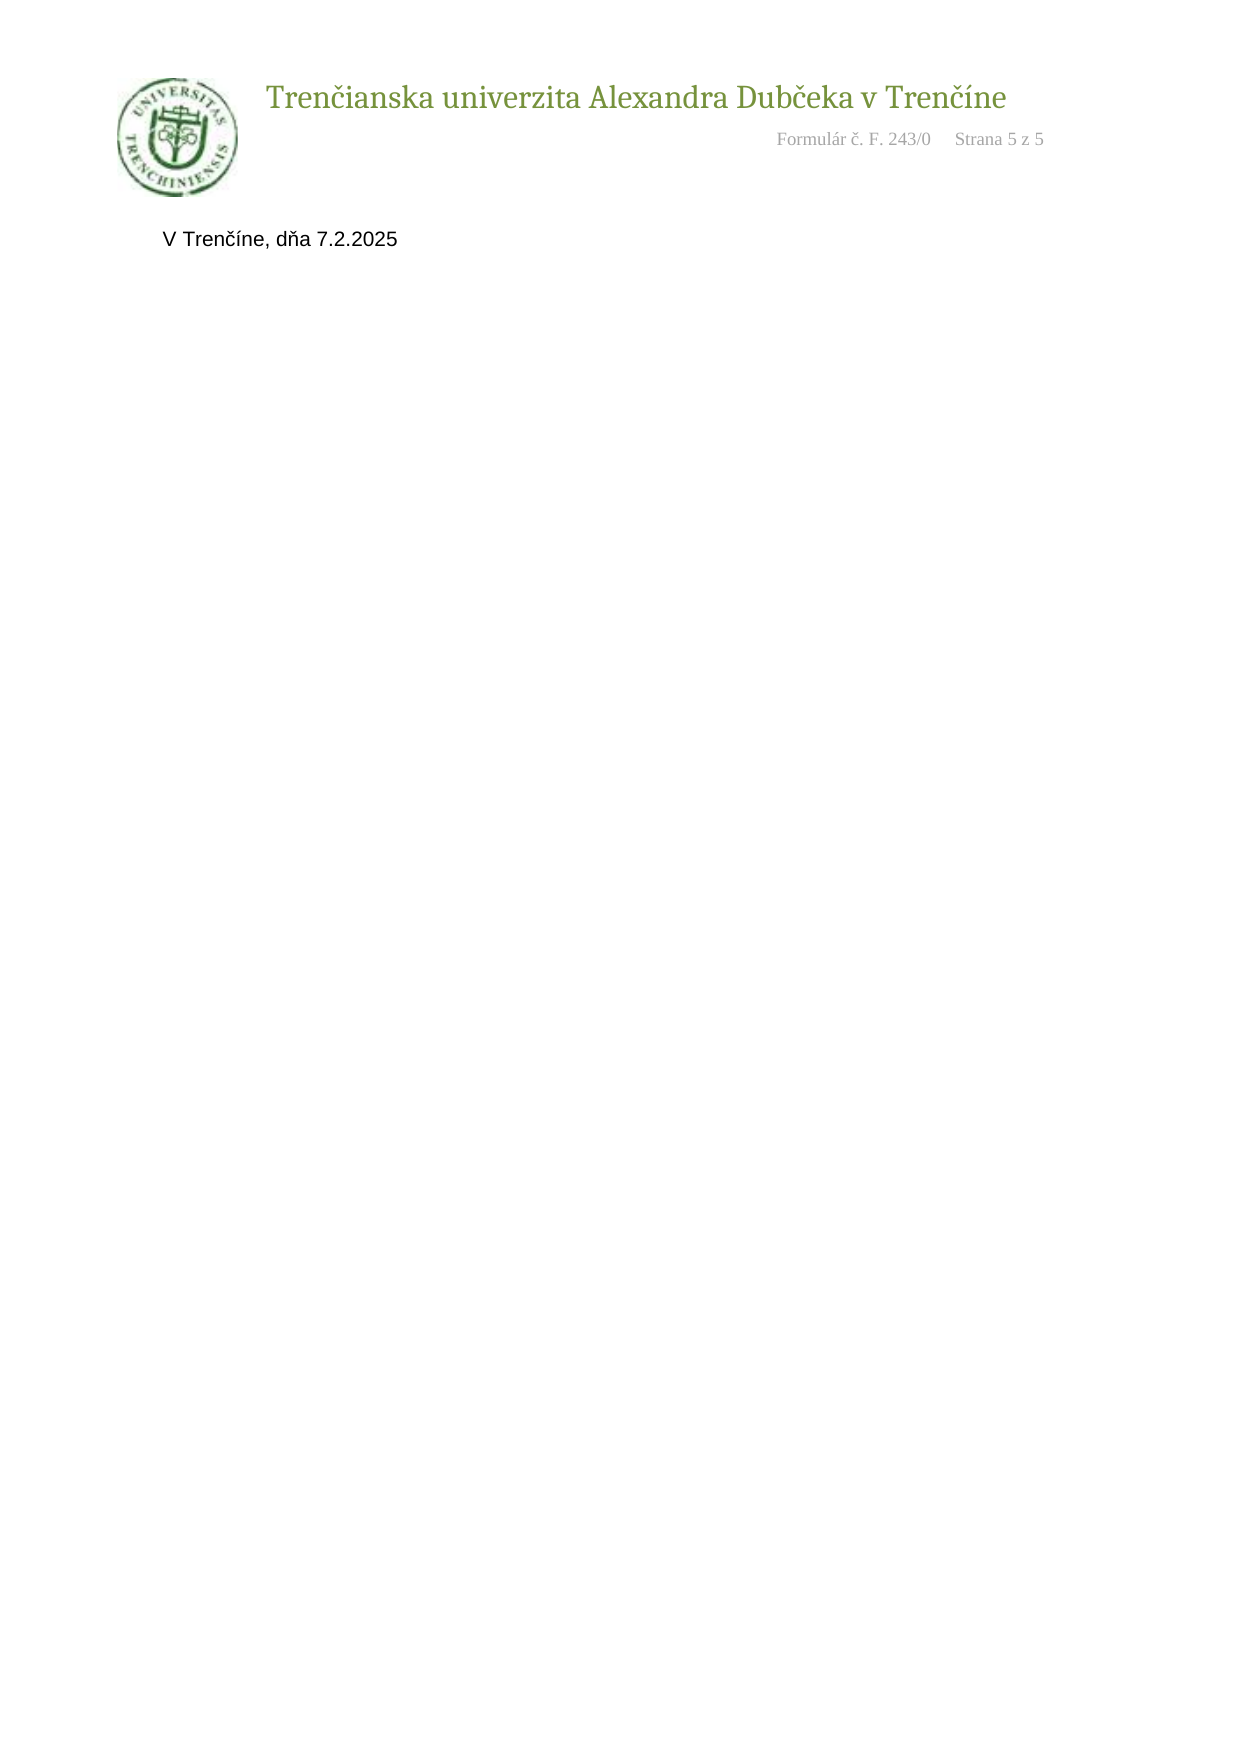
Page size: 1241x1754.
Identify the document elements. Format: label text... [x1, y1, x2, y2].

text V Trenčíne, dňa 7.2.2025 [162, 227, 1048, 251]
picture [117, 78, 238, 197]
